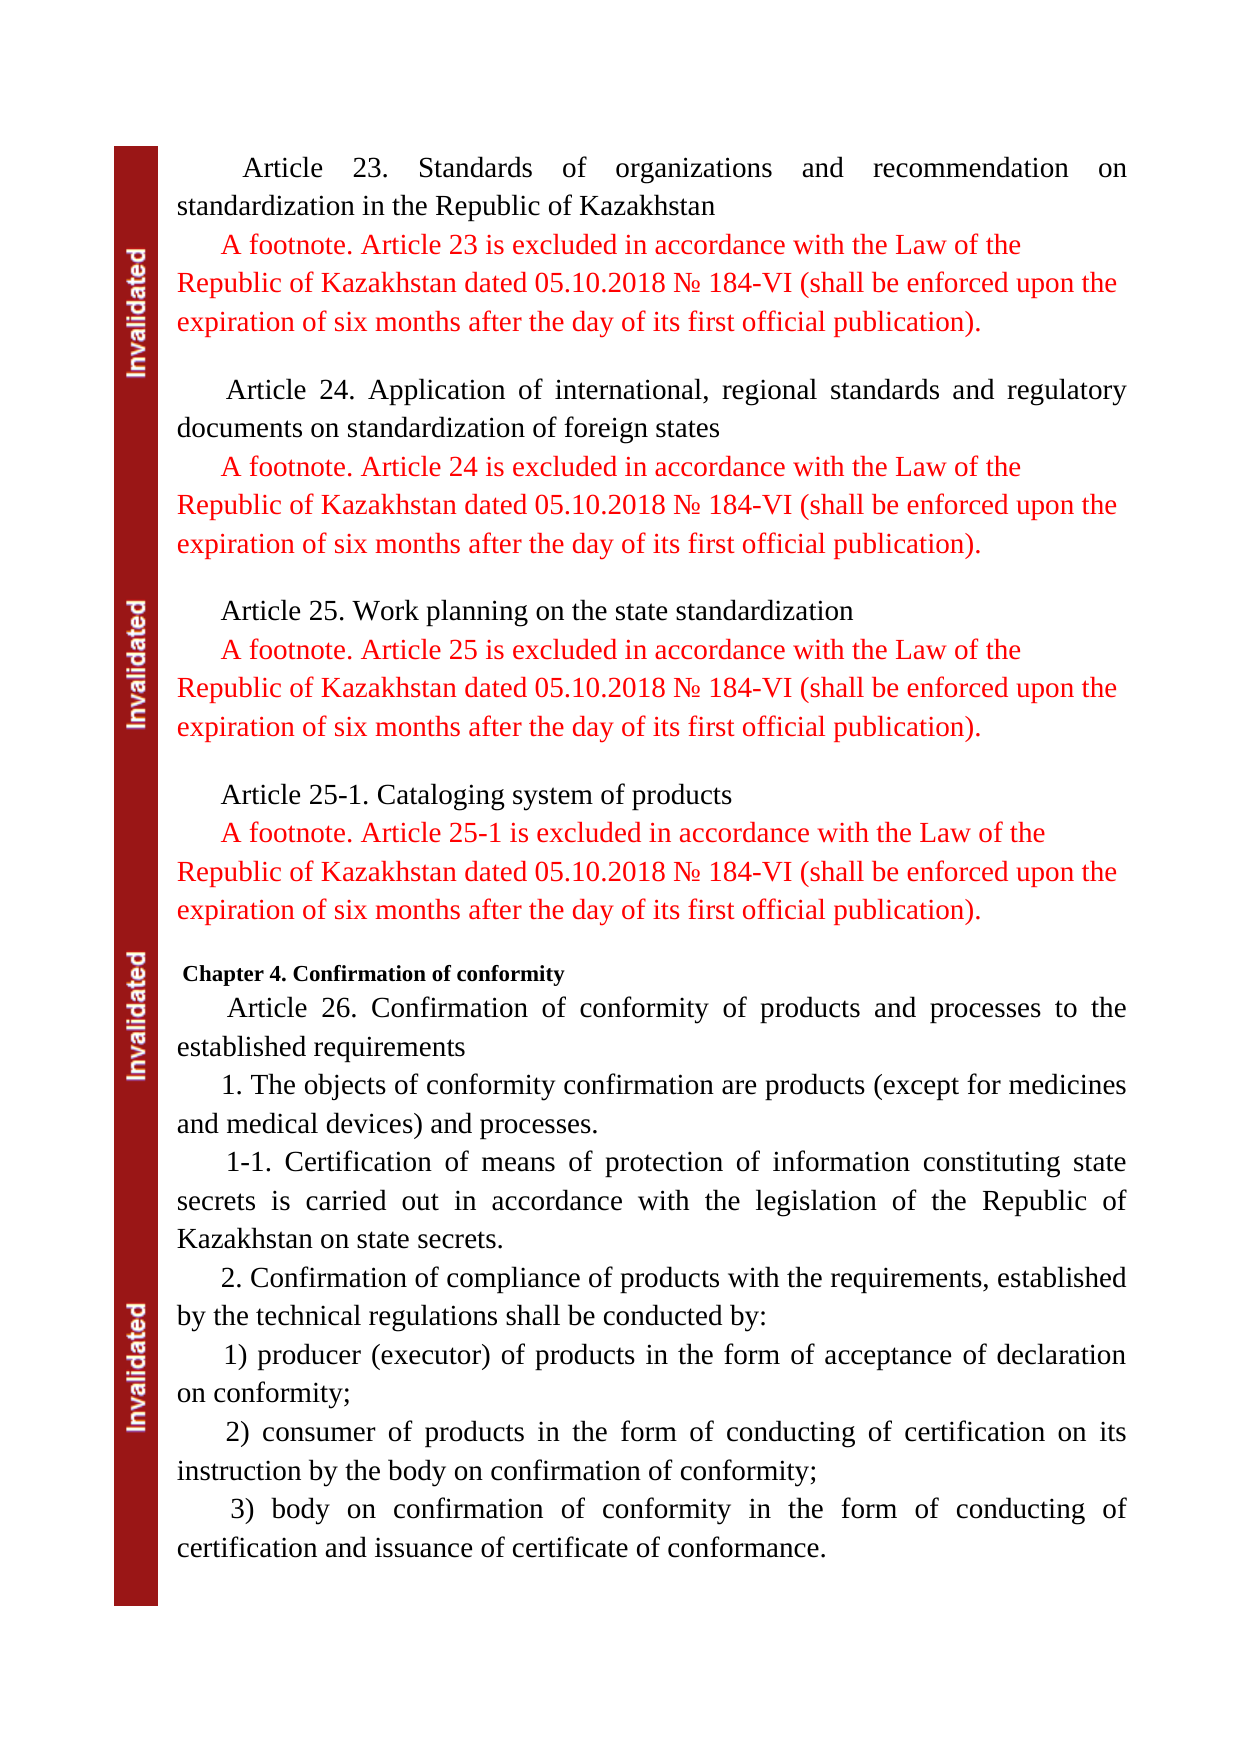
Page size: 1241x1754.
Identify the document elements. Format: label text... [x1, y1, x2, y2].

picture [114, 1486, 158, 1491]
picture [114, 956, 158, 960]
text Article 26. Confirmation of conformity of products and processes to the established requirements [112, 990, 1128, 1062]
picture [114, 222, 158, 227]
picture [114, 627, 158, 632]
text A footnote. Article 24 is excluded in accordance with the Law of the Republic of Kazakhstan dated 05.10.2018 № 184-VI (shall be enforced upon the expiration of six months after the day of its first official publication). [112, 449, 1128, 590]
picture [114, 368, 158, 372]
text 1-1. Certification of means of protection of information constituting state secrets is carried out in accordance with the legislation of the Republic of Kazakhstan on state secrets. [112, 1144, 1128, 1255]
picture [114, 986, 158, 990]
text A footnote. Article 25 is excluded in accordance with the Law of the Republic of Kazakhstan dated 05.10.2018 № 184-VI (shall be enforced upon the expiration of six months after the day of its first official publication). [112, 632, 1128, 773]
picture [114, 1332, 158, 1337]
text Article 24. Application of international, regional standards and regulatory documents on standardization of foreign states [112, 372, 1128, 444]
text 1) producer (executor) of products in the form of acceptance of declaration on conformity; [112, 1337, 1128, 1409]
picture [114, 1062, 158, 1067]
picture [114, 1409, 158, 1414]
picture [114, 773, 158, 777]
text Article 23. Standards of organizations and recommendation on standardization in the Republic of Kazakhstan [112, 150, 1128, 222]
text 2. Confirmation of compliance of products with the requirements, established by the technical regulations shall be conducted by: [112, 1260, 1128, 1332]
picture [114, 810, 158, 815]
text Article 25-1. Cataloging system of products [112, 777, 1128, 810]
text Article 25. Work planning on the state standardization [112, 593, 1128, 627]
picture [114, 1255, 158, 1260]
picture [114, 146, 158, 150]
text A footnote. Article 23 is excluded in accordance with the Law of the Republic of Kazakhstan dated 05.10.2018 № 184-VI (shall be enforced upon the expiration of six months after the day of its first official publication). [112, 227, 1128, 368]
text 3) body on confirmation of conformity in the form of conducting of certification and issuance of certificate of conformance. [112, 1491, 1128, 1563]
text Chapter 4. Confirmation of conformity [112, 960, 1128, 986]
picture [114, 444, 158, 449]
picture [114, 1563, 158, 1606]
text 1. The objects of conformity confirmation are products (except for medicines and medical devices) and processes. [112, 1067, 1128, 1139]
picture [114, 1139, 158, 1144]
text A footnote. Article 25-1 is excluded in accordance with the Law of the Republic of Kazakhstan dated 05.10.2018 № 184-VI (shall be enforced upon the expiration of six months after the day of its first official publication). [112, 815, 1128, 956]
text 2) consumer of products in the form of conducting of certification on its instruction by the body on confirmation of conformity; [112, 1414, 1128, 1486]
